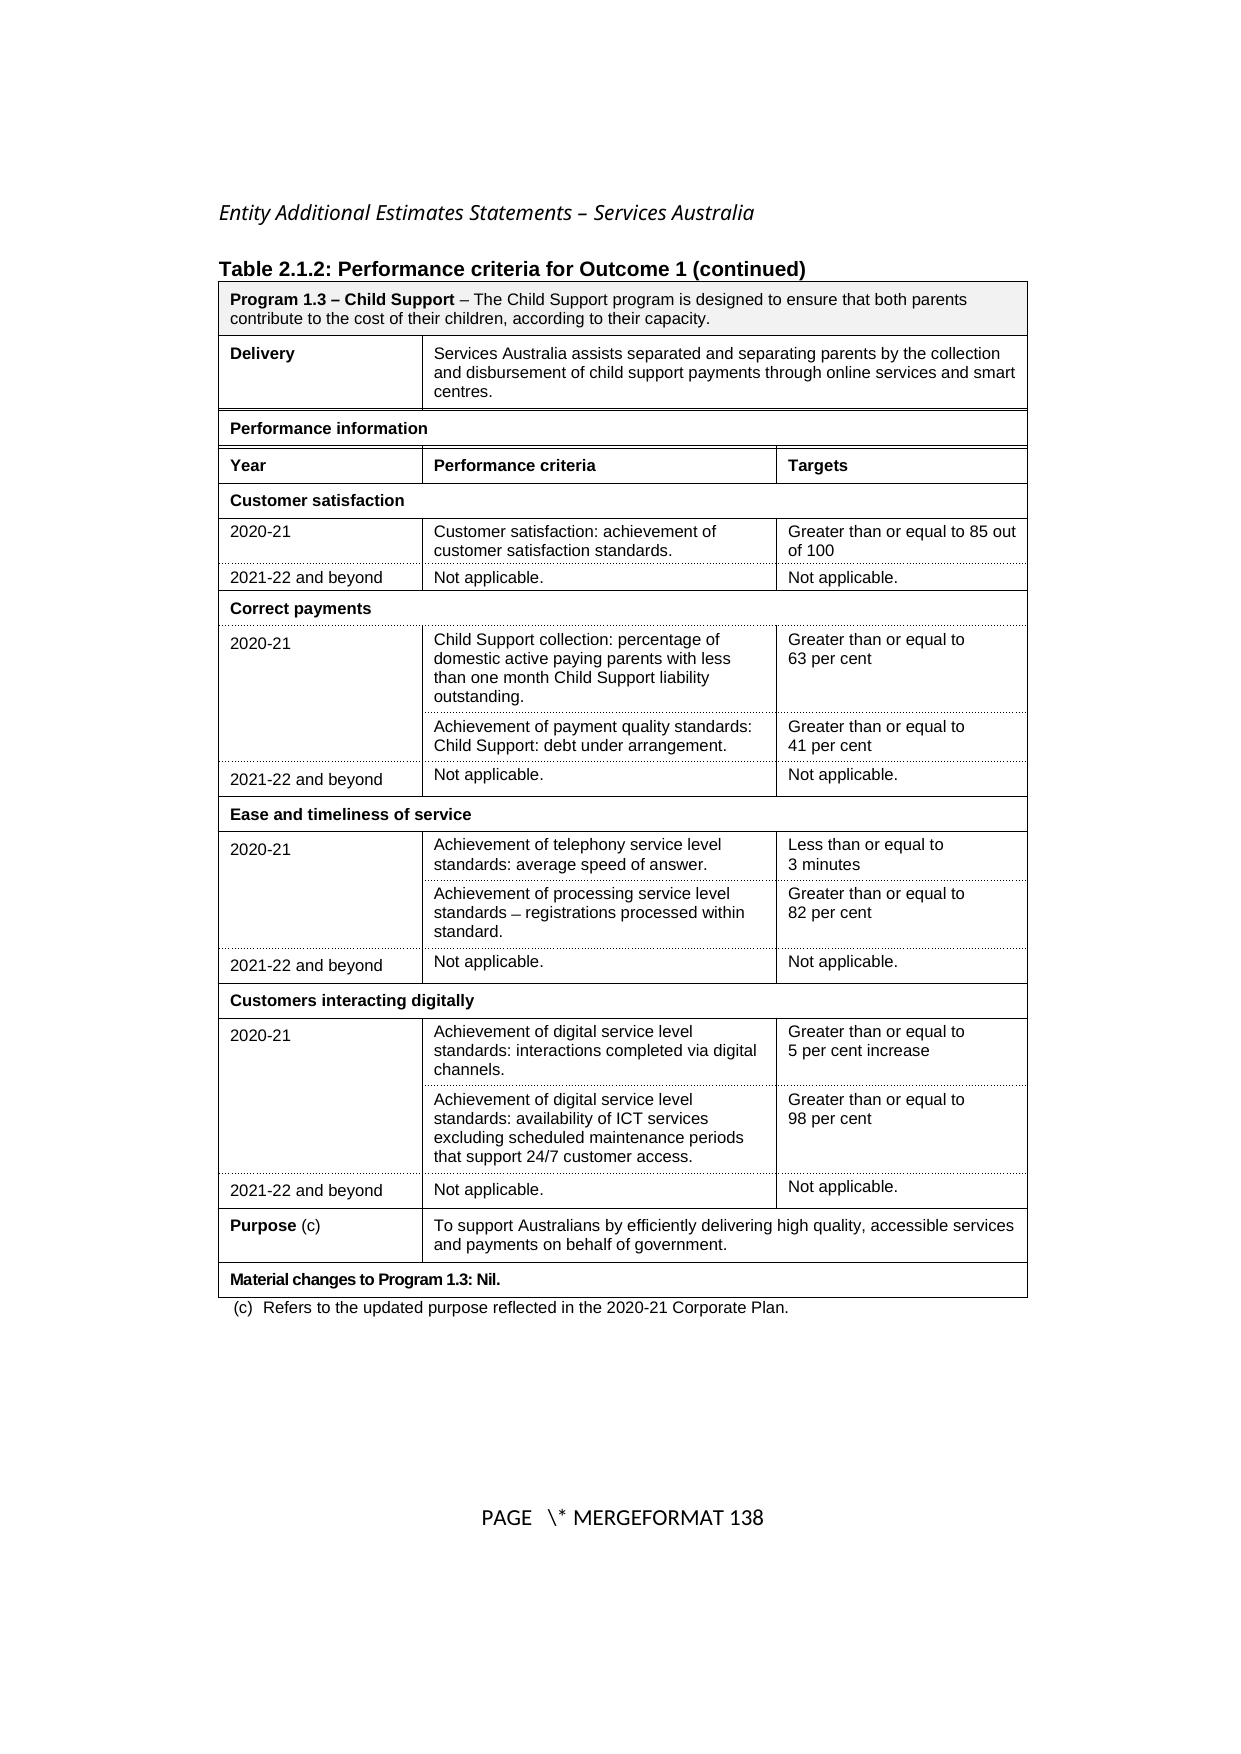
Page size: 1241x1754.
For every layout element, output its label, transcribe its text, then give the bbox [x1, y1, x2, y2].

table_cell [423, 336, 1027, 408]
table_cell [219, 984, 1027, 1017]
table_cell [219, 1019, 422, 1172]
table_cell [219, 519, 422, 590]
list Refers to the updated purpose reflected in the 2020-21 Corporate Plan. [233, 1298, 1022, 1317]
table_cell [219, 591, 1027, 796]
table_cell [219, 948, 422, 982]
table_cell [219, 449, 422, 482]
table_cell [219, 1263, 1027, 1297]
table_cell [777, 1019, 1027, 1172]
subtitle Table 2.1.2: Performance criteria for Outcome 1 (continued) [218, 257, 1022, 281]
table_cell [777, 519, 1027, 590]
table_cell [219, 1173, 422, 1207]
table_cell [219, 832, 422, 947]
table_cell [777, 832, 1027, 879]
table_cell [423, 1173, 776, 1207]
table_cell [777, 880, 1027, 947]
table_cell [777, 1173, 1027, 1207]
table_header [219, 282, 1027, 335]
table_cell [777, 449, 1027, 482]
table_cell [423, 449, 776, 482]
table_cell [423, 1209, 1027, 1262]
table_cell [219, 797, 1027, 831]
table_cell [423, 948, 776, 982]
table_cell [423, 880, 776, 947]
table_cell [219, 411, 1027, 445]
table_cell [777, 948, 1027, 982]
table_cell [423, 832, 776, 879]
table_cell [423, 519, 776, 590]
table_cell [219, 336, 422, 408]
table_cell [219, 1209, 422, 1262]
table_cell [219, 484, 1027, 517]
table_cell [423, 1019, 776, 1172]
